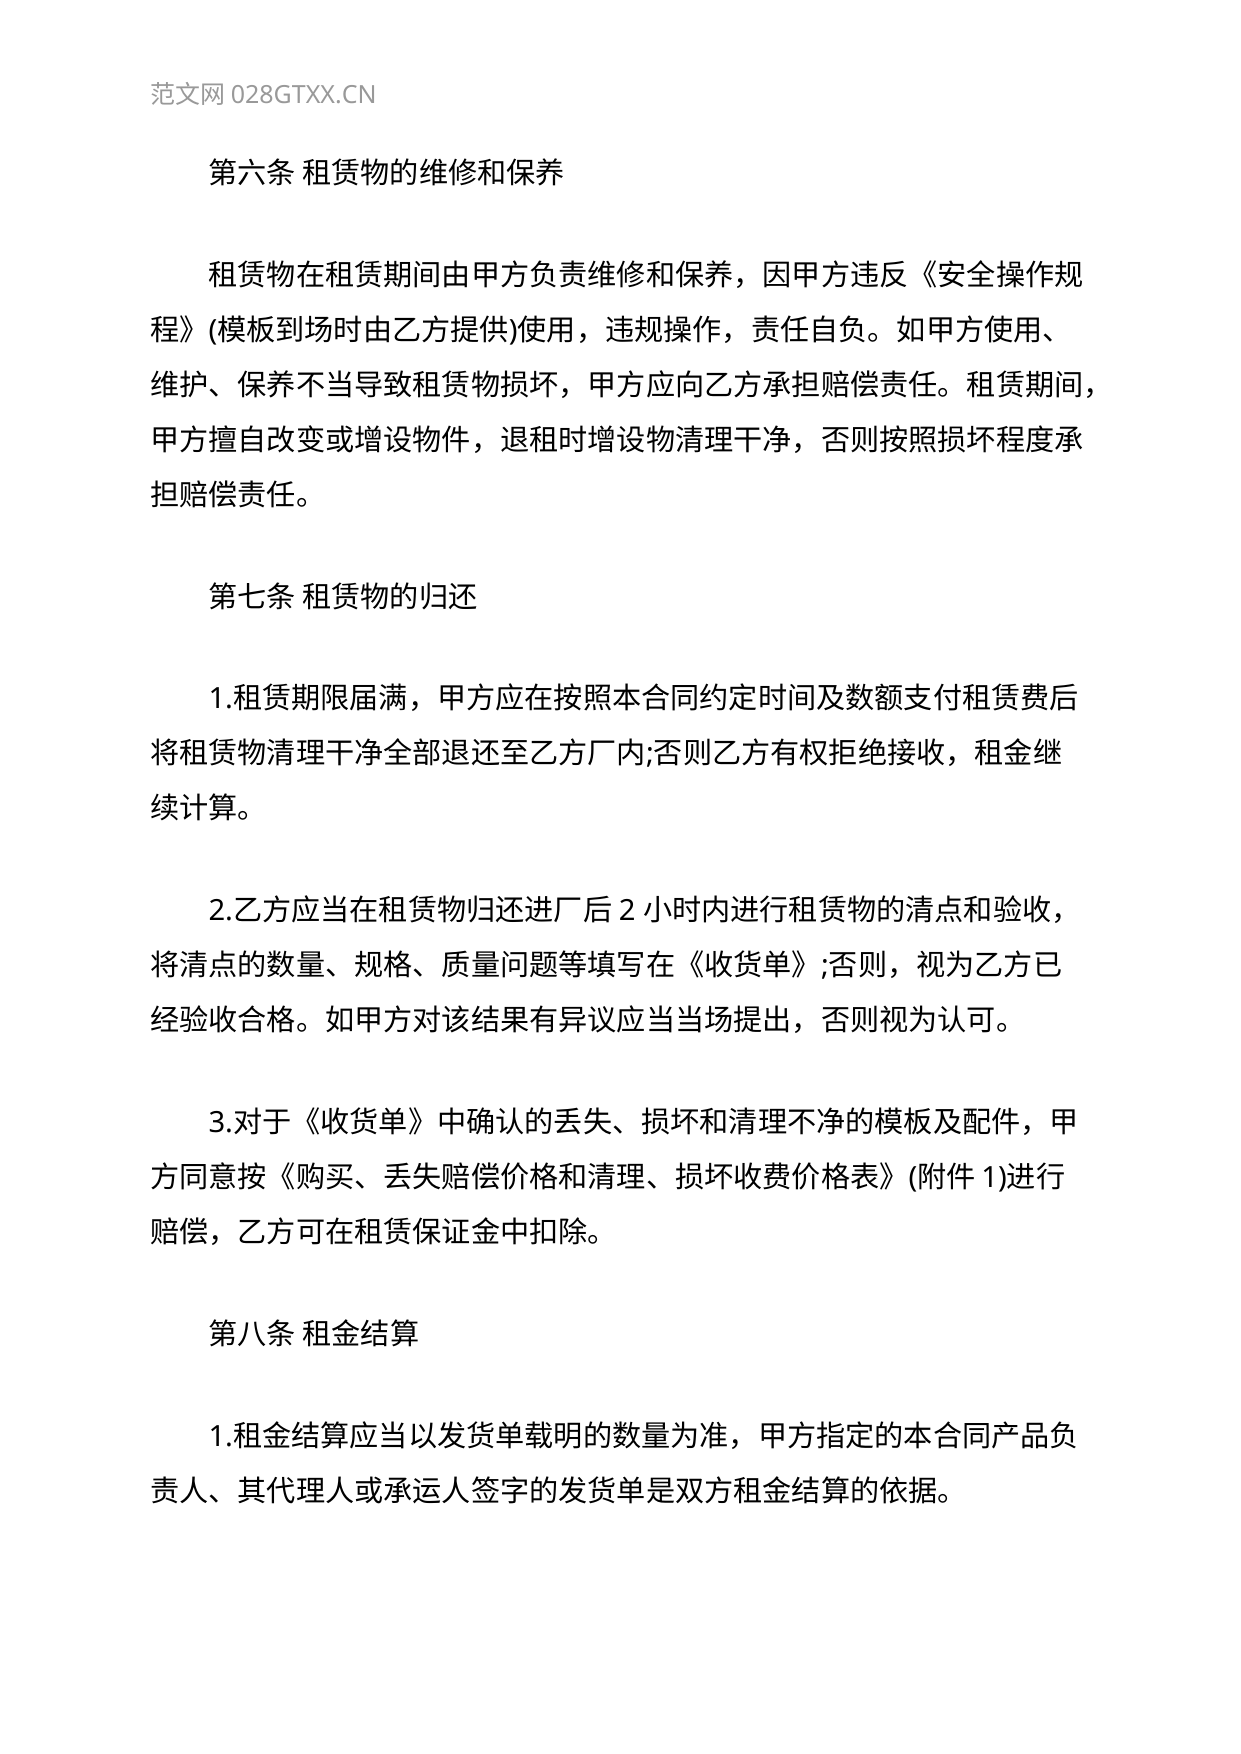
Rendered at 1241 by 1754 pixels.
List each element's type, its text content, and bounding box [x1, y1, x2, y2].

text 2.乙方应当在租赁物归还进厂后 2 小时内进行租赁物的清点和验收，将清点的数量、规格、质量问题等填写在《收货单》;否则，视为乙方已经验收合格。如甲方对该结果有异议应当当场提出，否则视为认可。 [150, 887, 1090, 1039]
text 第八条 租金结算 [150, 1310, 1090, 1353]
text 第七条 租赁物的归还 [150, 573, 1090, 616]
text 租赁物在租赁期间由甲方负责维修和保养，因甲方违反《安全操作规程》(模板到场时由乙方提供)使用，违规操作，责任自负。如甲方使用、维护、保养不当导致租赁物损坏，甲方应向乙方承担赔偿责任。租赁期间，甲方擅自改变或增设物件，退租时增设物清理干净，否则按照损坏程度承担赔偿责任。 [150, 252, 1090, 514]
text 3.对于《收货单》中确认的丢失、损坏和清理不净的模板及配件，甲方同意按《购买、丢失赔偿价格和清理、损坏收费价格表》(附件1)进行赔偿，乙方可在租赁保证金中扣除。 [150, 1098, 1090, 1251]
text 1.租赁期限届满，甲方应在按照本合同约定时间及数额支付租赁费后将租赁物清理干净全部退还至乙方厂内;否则乙方有权拒绝接收，租金继续计算。 [150, 675, 1090, 827]
text 第六条 租赁物的维修和保养 [150, 150, 1090, 192]
text 1.租金结算应当以发货单载明的数量为准，甲方指定的本合同产品负责人、其代理人或承运人签字的发货单是双方租金结算的依据。 [150, 1412, 1090, 1509]
